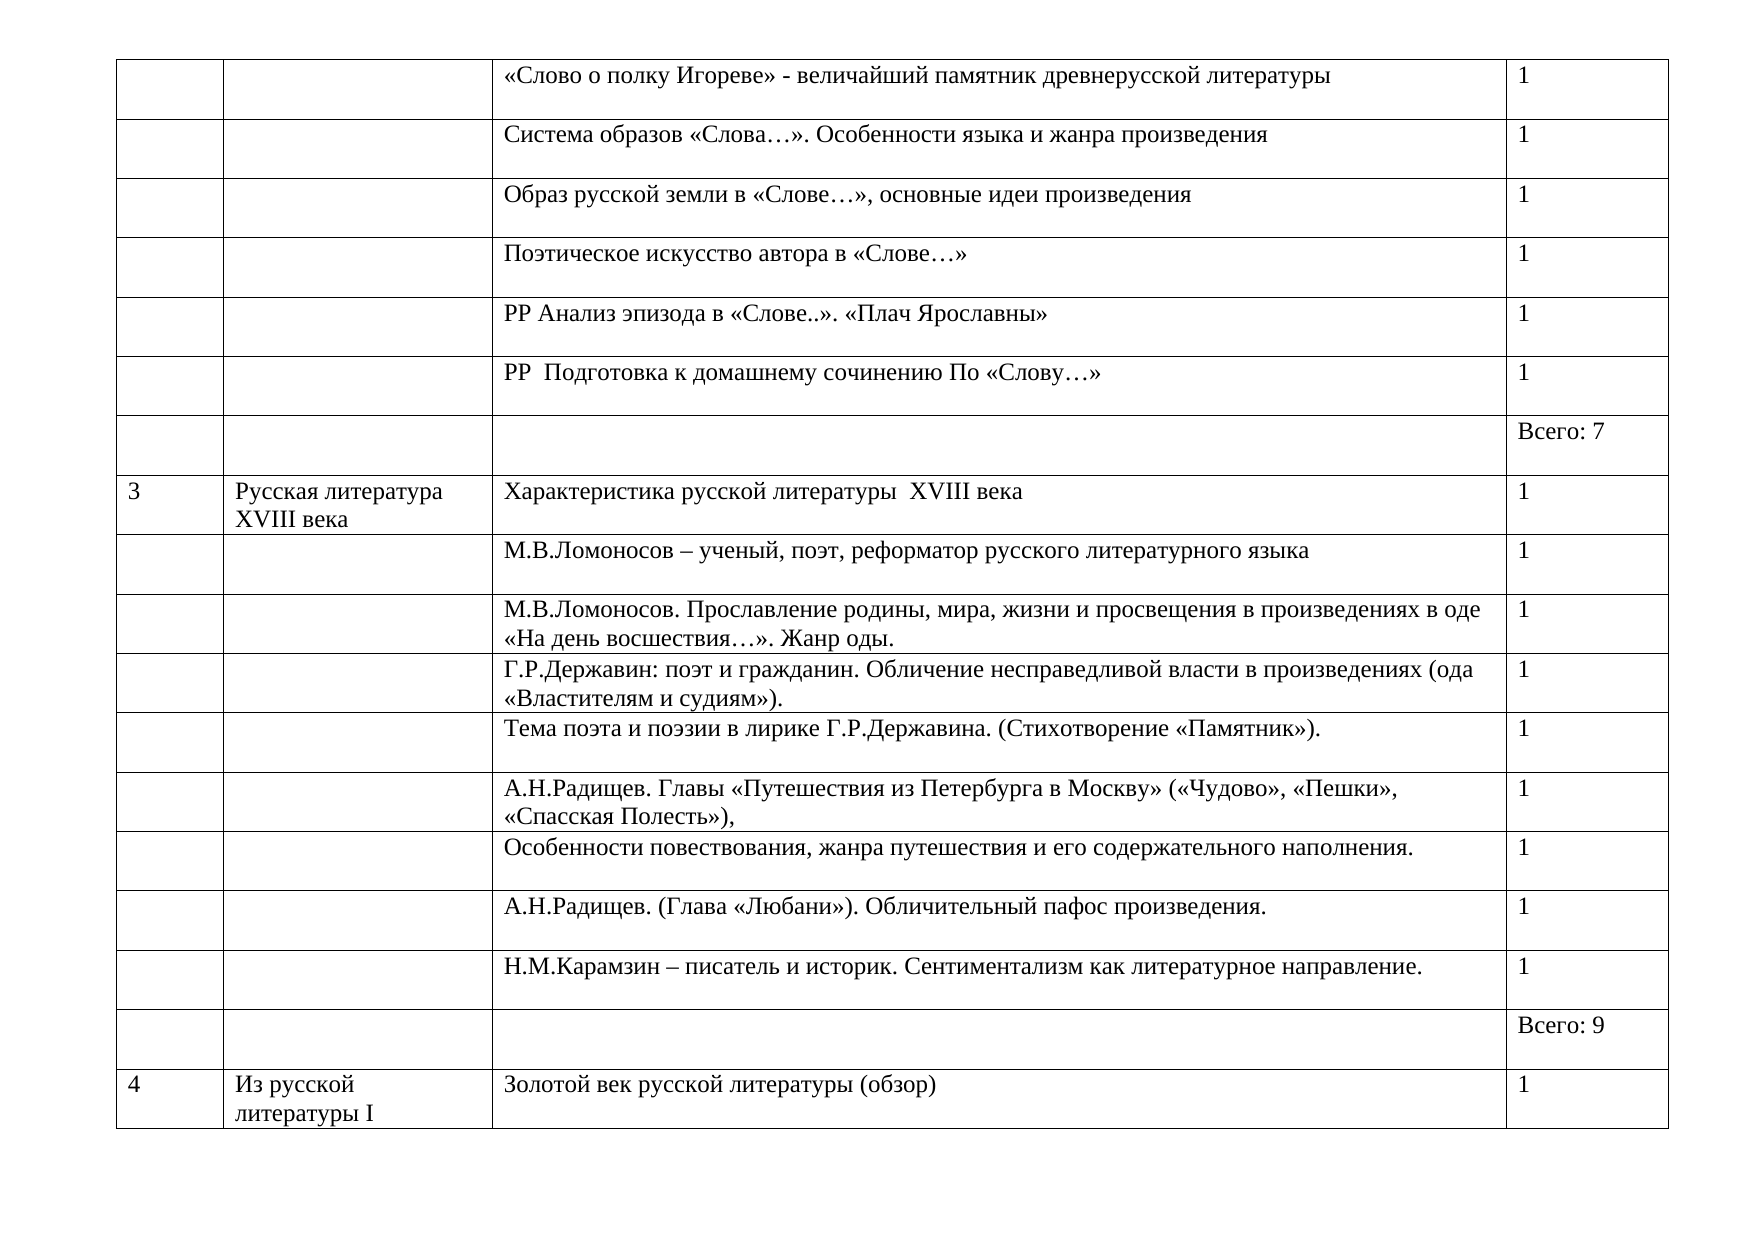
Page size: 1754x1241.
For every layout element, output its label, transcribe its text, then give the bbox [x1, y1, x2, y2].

table_cell Всего: 7 [1507, 416, 1668, 475]
table_cell [117, 832, 223, 890]
table_cell РР Подготовка к домашнему сочинению По «Слову…» [493, 357, 1506, 415]
table_cell [224, 654, 492, 712]
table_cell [493, 1070, 1506, 1128]
table_cell 3 [117, 476, 223, 534]
table_cell Г.Р.Державин: поэт и гражданин. Обличение несправедливой власти в произведениях (ода «Властителям и судиям»). [493, 654, 1506, 712]
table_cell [224, 1070, 492, 1128]
table_cell А.Н.Радищев. (Глава «Любани»). Обличительный пафос произведения. [493, 891, 1506, 950]
table_cell 1 [1507, 179, 1668, 237]
table_cell 1 [1507, 535, 1668, 593]
table_cell [117, 298, 223, 356]
table_cell Система образов «Слова…». Особенности языка и жанра произведения [493, 120, 1506, 178]
table_cell 4 [117, 1070, 223, 1128]
table_cell 1 [1507, 238, 1668, 297]
table_cell [117, 416, 223, 475]
table_cell Поэтическое искусство автора в «Слове…» [493, 238, 1506, 297]
table_cell 1 [1507, 654, 1668, 712]
table_cell [117, 595, 223, 653]
table_cell 1 [1507, 891, 1668, 950]
table_cell 1 [1507, 1070, 1668, 1128]
table_cell [117, 654, 223, 712]
table_cell Особенности повествования, жанра путешествия и его содержательного наполнения. [493, 832, 1506, 890]
table_cell [224, 120, 492, 178]
table_cell [117, 713, 223, 772]
table_cell Всего: 9 [1507, 1010, 1668, 1068]
table_cell [117, 120, 223, 178]
table_cell [224, 416, 492, 475]
table_cell [224, 357, 492, 415]
table_cell 1 [1507, 298, 1668, 356]
table_cell 1 [1507, 713, 1668, 772]
table_cell [224, 891, 492, 950]
table_cell М.В.Ломоносов – ученый, поэт, реформатор русского литературного языка [493, 535, 1506, 593]
table_cell [224, 713, 492, 772]
table_cell [224, 832, 492, 890]
table_cell Образ русской земли в «Слове…», основные идеи произведения [493, 179, 1506, 237]
table_cell [224, 535, 492, 593]
table_cell Тема поэта и поэзии в лирике Г.Р.Державина. (Стихотворение «Памятник»). [493, 713, 1506, 772]
table_cell 1 [1507, 773, 1668, 831]
table_cell М.В.Ломоносов. Прославление родины, мира, жизни и просвещения в произведениях в оде «На день восшествия…». Жанр оды. [493, 595, 1506, 653]
table_cell [117, 891, 223, 950]
table_cell [493, 1010, 1506, 1068]
table_cell Русская литература ХVIII века [224, 476, 492, 534]
table_cell [224, 951, 492, 1009]
table_cell Н.М.Карамзин – писатель и историк. Сентиментализм как литературное направление. [493, 951, 1506, 1009]
table_cell [224, 773, 492, 831]
table_cell [224, 238, 492, 297]
table_cell [224, 298, 492, 356]
table_cell 1 [1507, 476, 1668, 534]
table_cell Характеристика русской литературы ХVIII века [493, 476, 1506, 534]
table_cell [117, 535, 223, 593]
table_cell «Слово о полку Игореве» - величайший памятник древнерусской литературы [493, 60, 1506, 118]
table_cell [224, 60, 492, 118]
table_cell [224, 1010, 492, 1068]
table_cell [117, 951, 223, 1009]
table_cell 1 [1507, 357, 1668, 415]
table_cell 1 [1507, 120, 1668, 178]
table_cell 1 [1507, 832, 1668, 890]
table_cell 1 [1507, 595, 1668, 653]
table_cell [117, 773, 223, 831]
table_cell [117, 238, 223, 297]
table_cell [224, 179, 492, 237]
table_cell 1 [1507, 60, 1668, 118]
table_cell [224, 595, 492, 653]
table_cell РР Анализ эпизода в «Слове..». «Плач Ярославны» [493, 298, 1506, 356]
table_cell [117, 179, 223, 237]
table_cell 1 [1507, 951, 1668, 1009]
table_cell [117, 60, 223, 118]
table_cell А.Н.Радищев. Главы «Путешествия из Петербурга в Москву» («Чудово», «Пешки», «Спасская Полесть»), [493, 773, 1506, 831]
table_cell [493, 416, 1506, 475]
table_cell [117, 357, 223, 415]
table_cell [117, 1010, 223, 1068]
